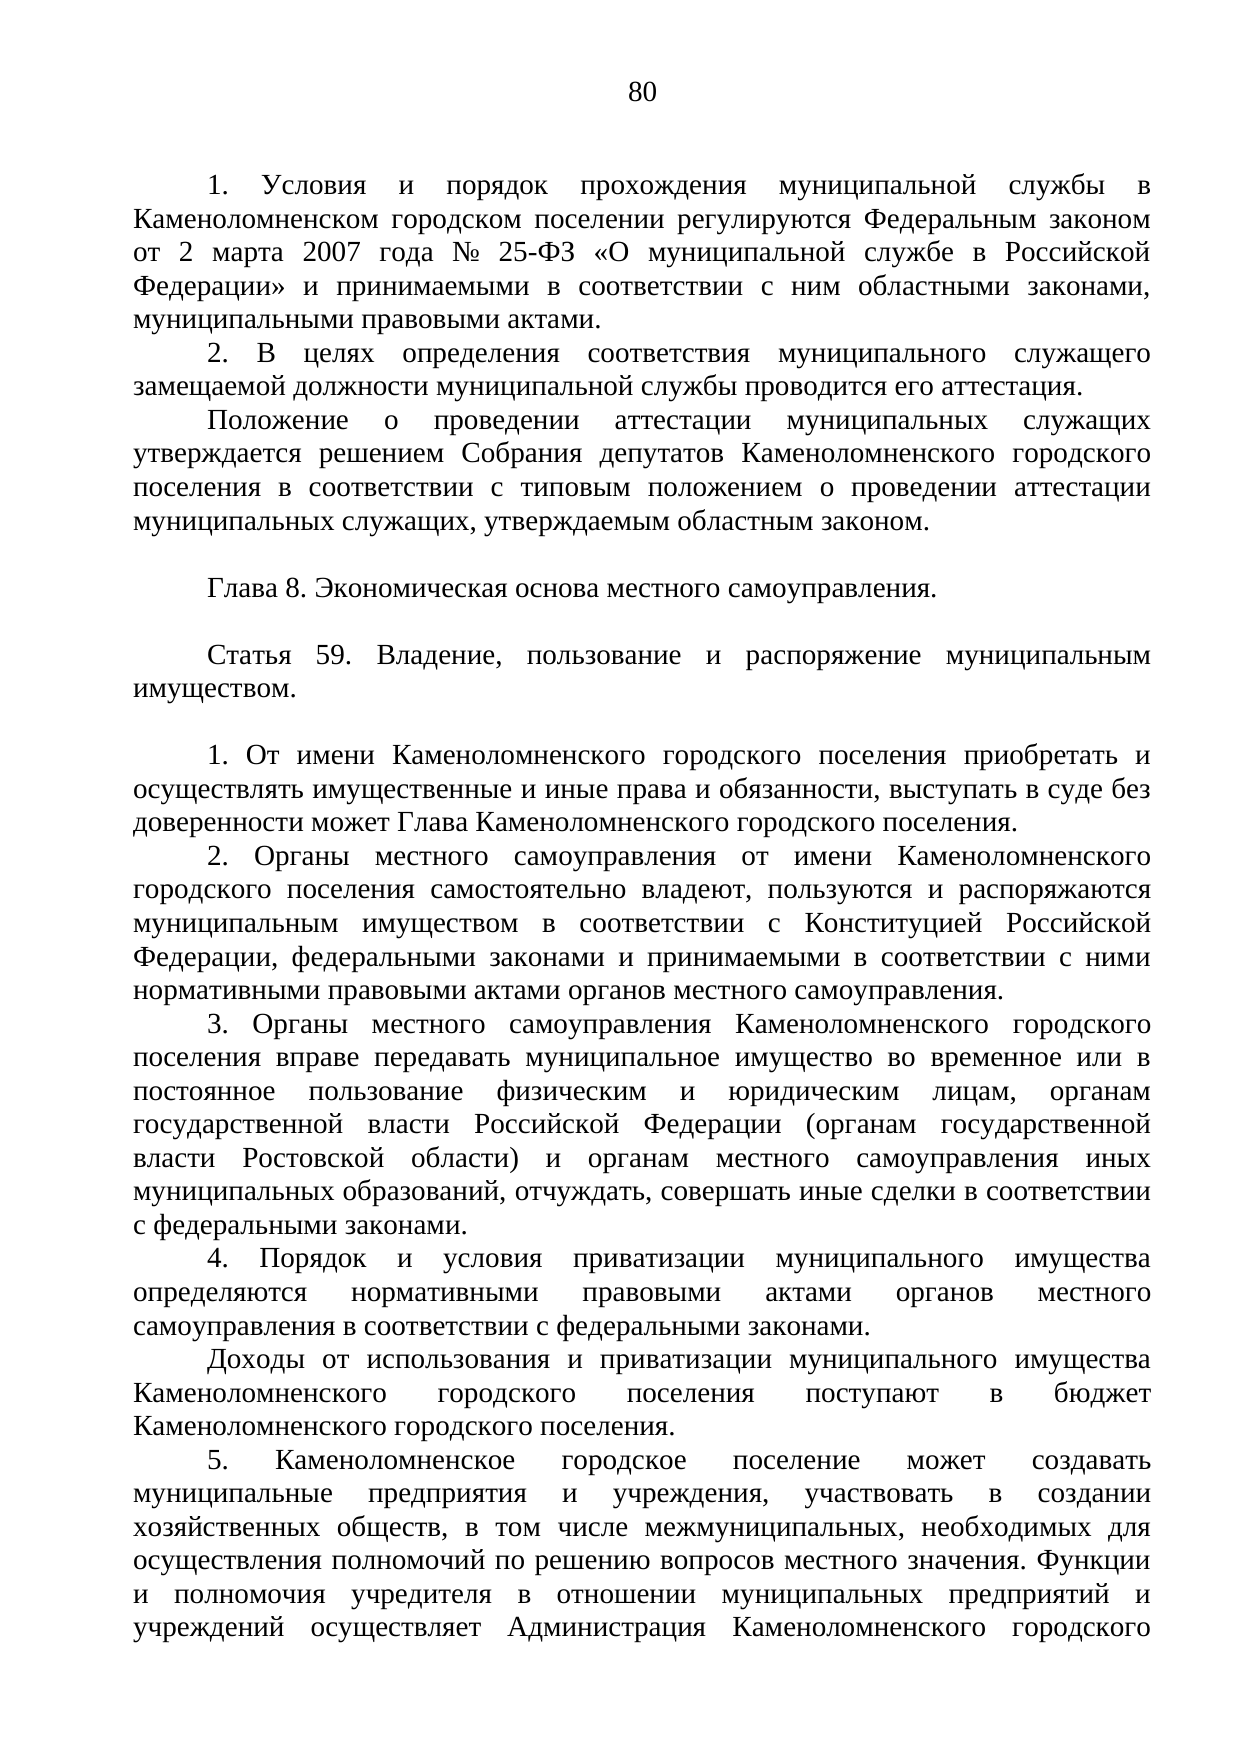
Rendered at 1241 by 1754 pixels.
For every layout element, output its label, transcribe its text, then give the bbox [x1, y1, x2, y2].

text 1. От имени Каменоломненского городского поселения приобретать и осуществлять имущественные и иные права и обязанности, выступать в суде без доверенности может Глава Каменоломненского городского поселения. [133, 737, 1152, 838]
text Глава 8. Экономическая основа местного самоуправления. [133, 570, 1152, 603]
text 2. В целях определения соответствия муниципального служащего замещаемой должности муниципальной службы проводится его аттестация. [133, 335, 1152, 402]
text 4. Порядок и условия приватизации муниципального имущества определяются нормативными правовыми актами органов местного самоуправления в соответствии с федеральными законами. [133, 1241, 1152, 1341]
text 1. Условия и порядок прохождения муниципальной службы в Каменоломненском городском поселении регулируются Федеральным законом от 2 марта 2007 года № 25-ФЗ «О муниципальной службе в Российской Федерации» и принимаемыми в соответствии с ним областными законами, муниципальными правовыми актами. [133, 167, 1152, 335]
text Доходы от использования и приватизации муниципального имущества Каменоломненского городского поселения поступают в бюджет Каменоломненского городского поселения. [133, 1341, 1152, 1442]
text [133, 1442, 1152, 1643]
text 2. Органы местного самоуправления от имени Каменоломненского городского поселения самостоятельно владеют, пользуются и распоряжаются муниципальным имуществом в соответствии с Конституцией Российской Федерации, федеральными законами и принимаемыми в соответствии с ними нормативными правовыми актами органов местного самоуправления. [133, 838, 1152, 1006]
text Положение о проведении аттестации муниципальных служащих утверждается решением Собрания депутатов Каменоломненского городского поселения в соответствии с типовым положением о проведении аттестации муниципальных служащих, утверждаемым областным законом. [133, 402, 1152, 536]
text 3. Органы местного самоуправления Каменоломненского городского поселения вправе передавать муниципальное имущество во временное или в постоянное пользование физическим и юридическим лицам, органам государственной власти Российской Федерации (органам государственной власти Ростовской области) и органам местного самоуправления иных муниципальных образований, отчуждать, совершать иные сделки в соответствии с федеральными законами. [133, 1006, 1152, 1241]
text Статья 59. Владение, пользование и распоряжение муниципальным имуществом. [133, 637, 1152, 704]
